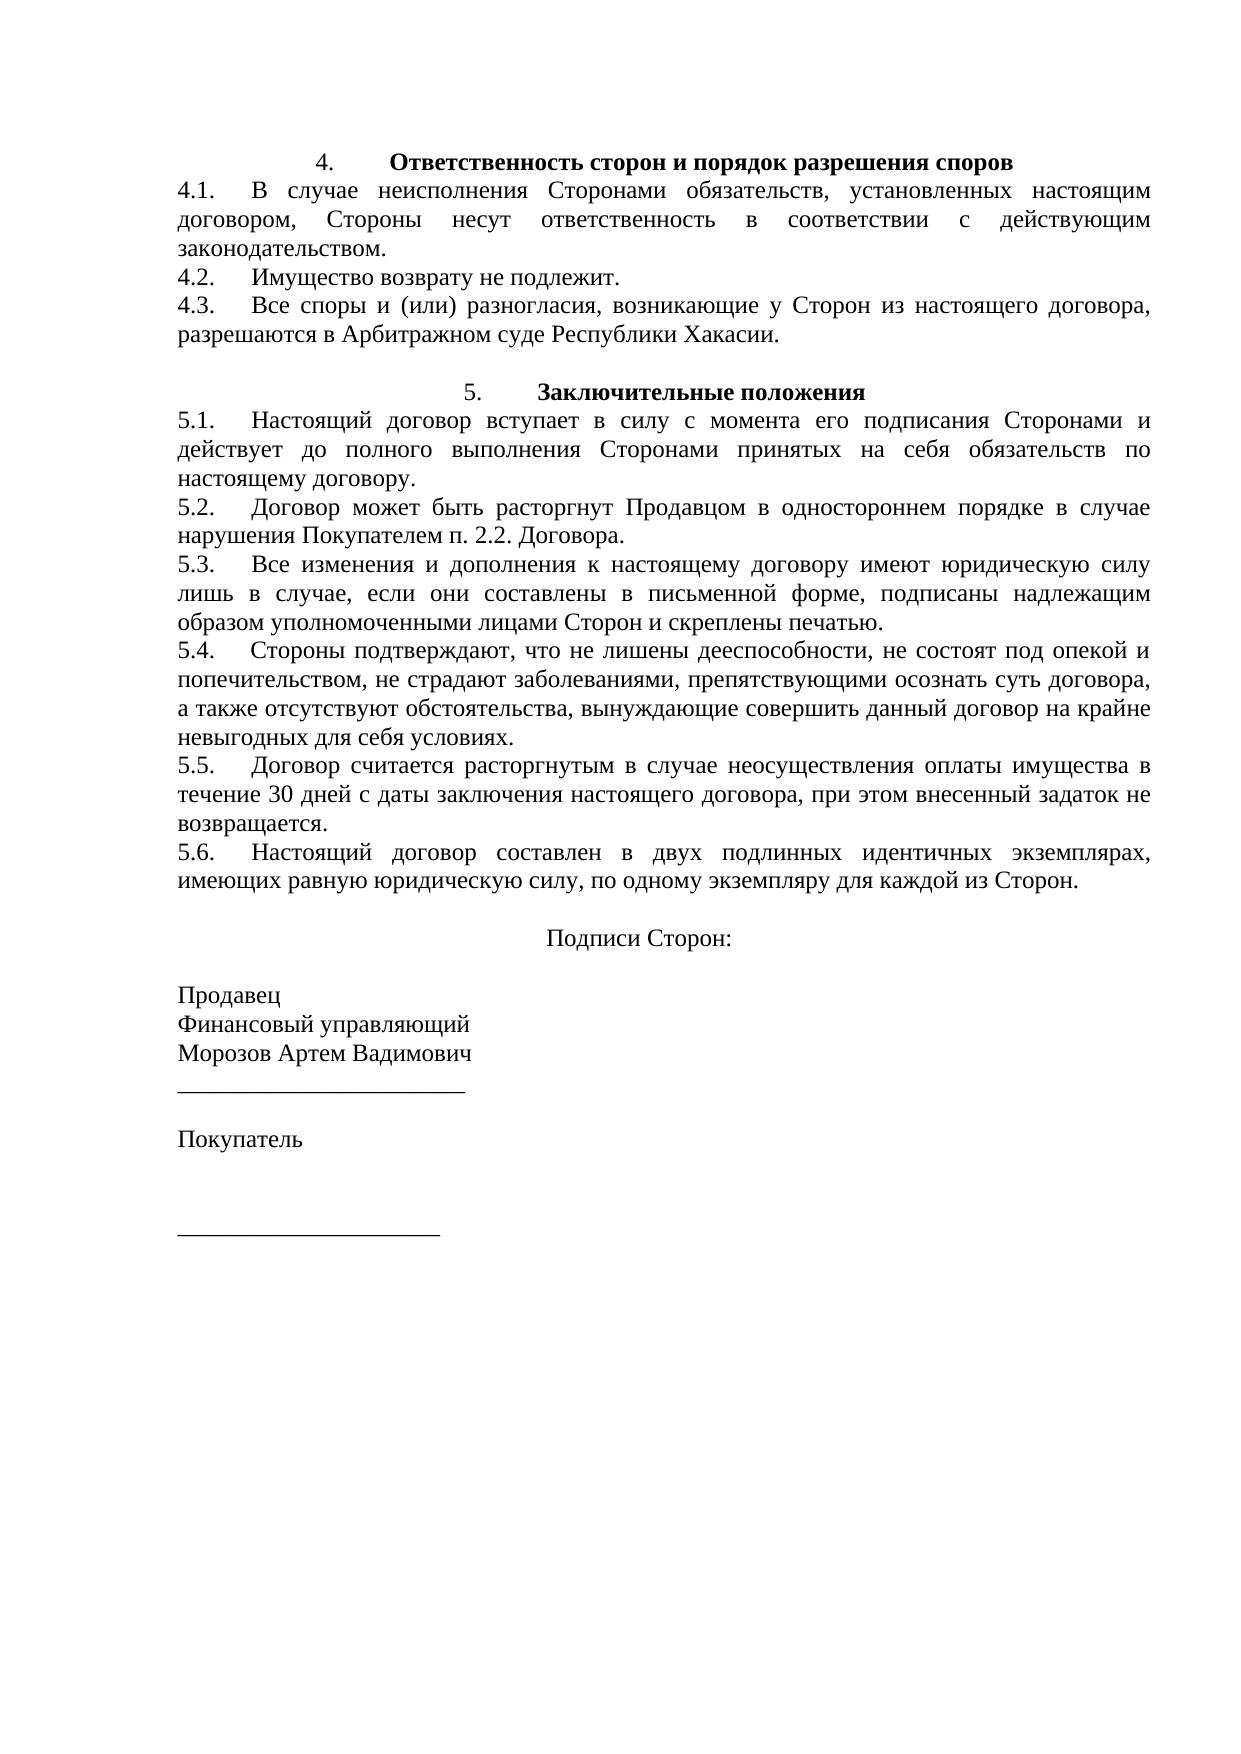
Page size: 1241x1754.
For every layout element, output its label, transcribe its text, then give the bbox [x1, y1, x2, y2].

text 5.1. Настоящий договор вступает в силу с момента его подписания Сторонами и действует до полного выполнения Сторонами принятых на себя обязательств по настоящему договору. [177, 406, 1152, 492]
text 5.2. Договор может быть расторгнут Продавцом в одностороннем порядке в случае нарушения Покупателем п. 2.2. Договора. [177, 492, 1152, 549]
text Подписи Сторон: [177, 923, 1152, 952]
text Финансовый управляющий [177, 1009, 1152, 1038]
text 5.4. Стороны подтверждают, что не лишены дееспособности, не состоят под опекой и попечительством, не страдают заболеваниями, препятствующими осознать суть договора, а также отсутствуют обстоятельства, вынуждающие совершить данный договор на крайне невыгодных для себя условиях. [177, 636, 1152, 751]
text 4.1. В случае неисполнения Сторонами обязательств, установленных настоящим договором, Стороны несут ответственность в соответствии с действующим законодательством. [177, 176, 1152, 262]
text Продавец [177, 981, 1152, 1009]
text Морозов Артем Вадимович _______________________ Покупатель [177, 1038, 1152, 1153]
text 5.6. Настоящий договор составлен в двух подлинных идентичных экземплярах, имеющих равную юридическую силу, по одному экземпляру для каждой из Сторон. [177, 837, 1152, 894]
text 5.5. Договор считается расторгнутым в случае неосуществления оплаты имущества в течение 30 дней с даты заключения настоящего договора, при этом внесенный задаток не возвращается. [177, 751, 1152, 837]
text 5.3. Все изменения и дополнения к настоящему договору имеют юридическую силу лишь в случае, если они составлены в письменной форме, подписаны надлежащим образом уполномоченными лицами Сторон и скреплены печатью. [177, 549, 1152, 636]
text 4.2. Имущество возврату не подлежит. [177, 262, 1152, 291]
text 4.3. Все споры и (или) разногласия, возникающие у Сторон из настоящего договора, разрешаются в Арбитражном суде Республики Хакасии. [177, 291, 1152, 348]
text 5. Заключительные положения [177, 377, 1152, 406]
text _____________________ [177, 1211, 1152, 1267]
text 4. Ответственность сторон и порядок разрешения споров [177, 147, 1152, 176]
